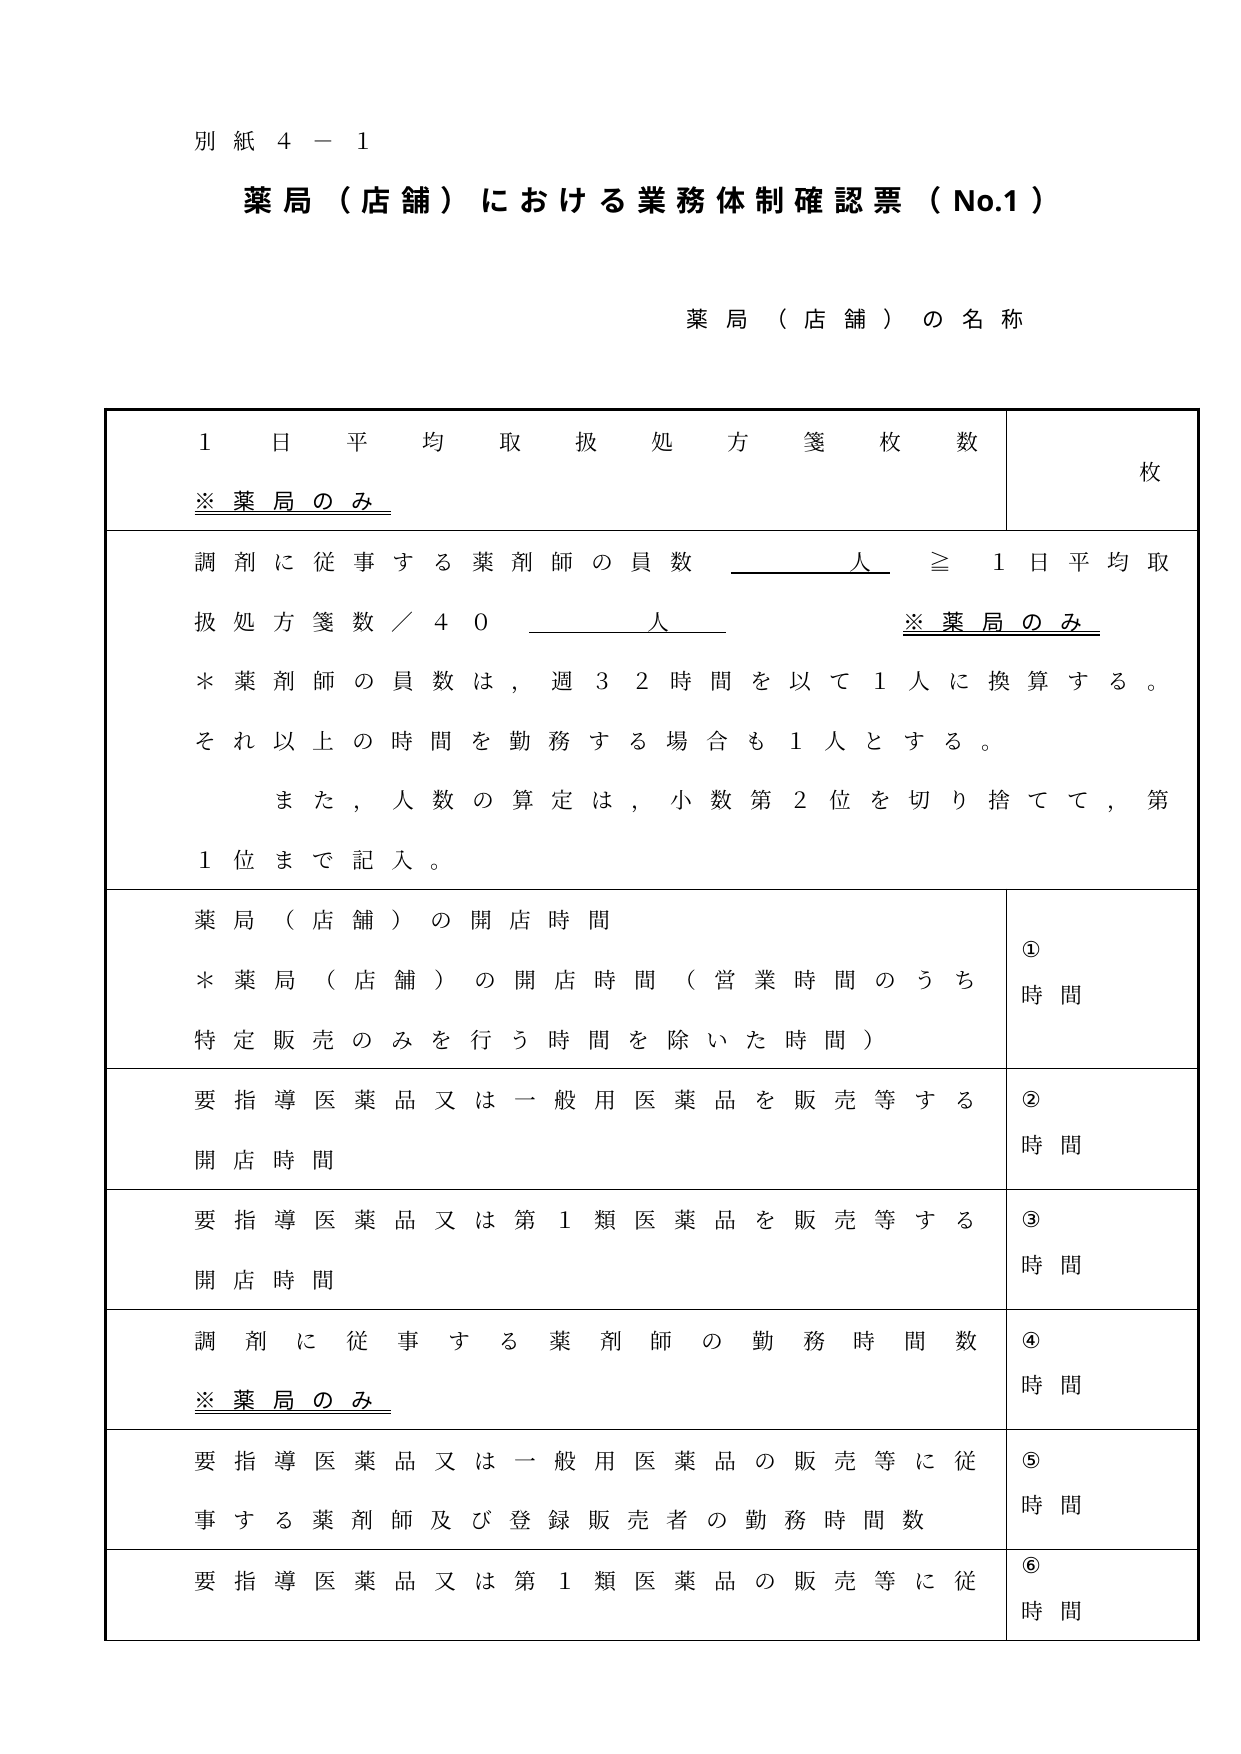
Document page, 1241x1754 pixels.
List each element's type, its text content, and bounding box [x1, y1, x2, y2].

table_cell ⑥ 時間 [1007, 1550, 1197, 1639]
table_header 枚 [1007, 411, 1197, 530]
text 薬局（店舗）における業務体制確認票（No.1） [194, 169, 1120, 229]
table_cell 要指導医薬品又は一般用医薬品の販売等に従事する薬剤師及び登録販売者の勤務時間数 [107, 1430, 1006, 1549]
table_cell 要指導医薬品又は一般用医薬品を販売等する開店時間 [107, 1069, 1006, 1188]
table_cell ④ 時間 [1007, 1310, 1197, 1429]
text 薬局（店舗）の名称 [194, 288, 1120, 348]
table_cell 要指導医薬品又は第１類医薬品を販売等する開店時間 [107, 1190, 1006, 1309]
table_cell ② 時間 [1007, 1069, 1197, 1188]
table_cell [107, 1550, 1006, 1639]
table_cell 調剤に従事する薬剤師の勤務時間数 ※薬局のみ [107, 1310, 1006, 1429]
table_cell ① 時間 [1007, 890, 1197, 1068]
table_cell ③ 時間 [1007, 1190, 1197, 1309]
table_header １日平均取扱処方箋枚数 ※薬局のみ [107, 411, 1006, 530]
table_cell 薬局（店舗）の開店時間 ＊薬局（店舗）の開店時間（営業時間のうち特定販売のみを行う時間を除いた時間） [107, 890, 1006, 1068]
table_cell ⑤ 時間 [1007, 1430, 1197, 1549]
text 別紙４－１ [194, 110, 1120, 169]
table_cell 調剤に従事する薬剤師の員数 人 ≧ １日平均取扱処方箋数／４０ 人 ※薬局のみ ＊薬剤師の員数は，週３２時間を以て１人に換算する。それ以上の時間を勤務する場合も１人とする。 また，人数の算定は，小数第２位を切り捨てて，第１位まで記入。 [107, 531, 1197, 888]
